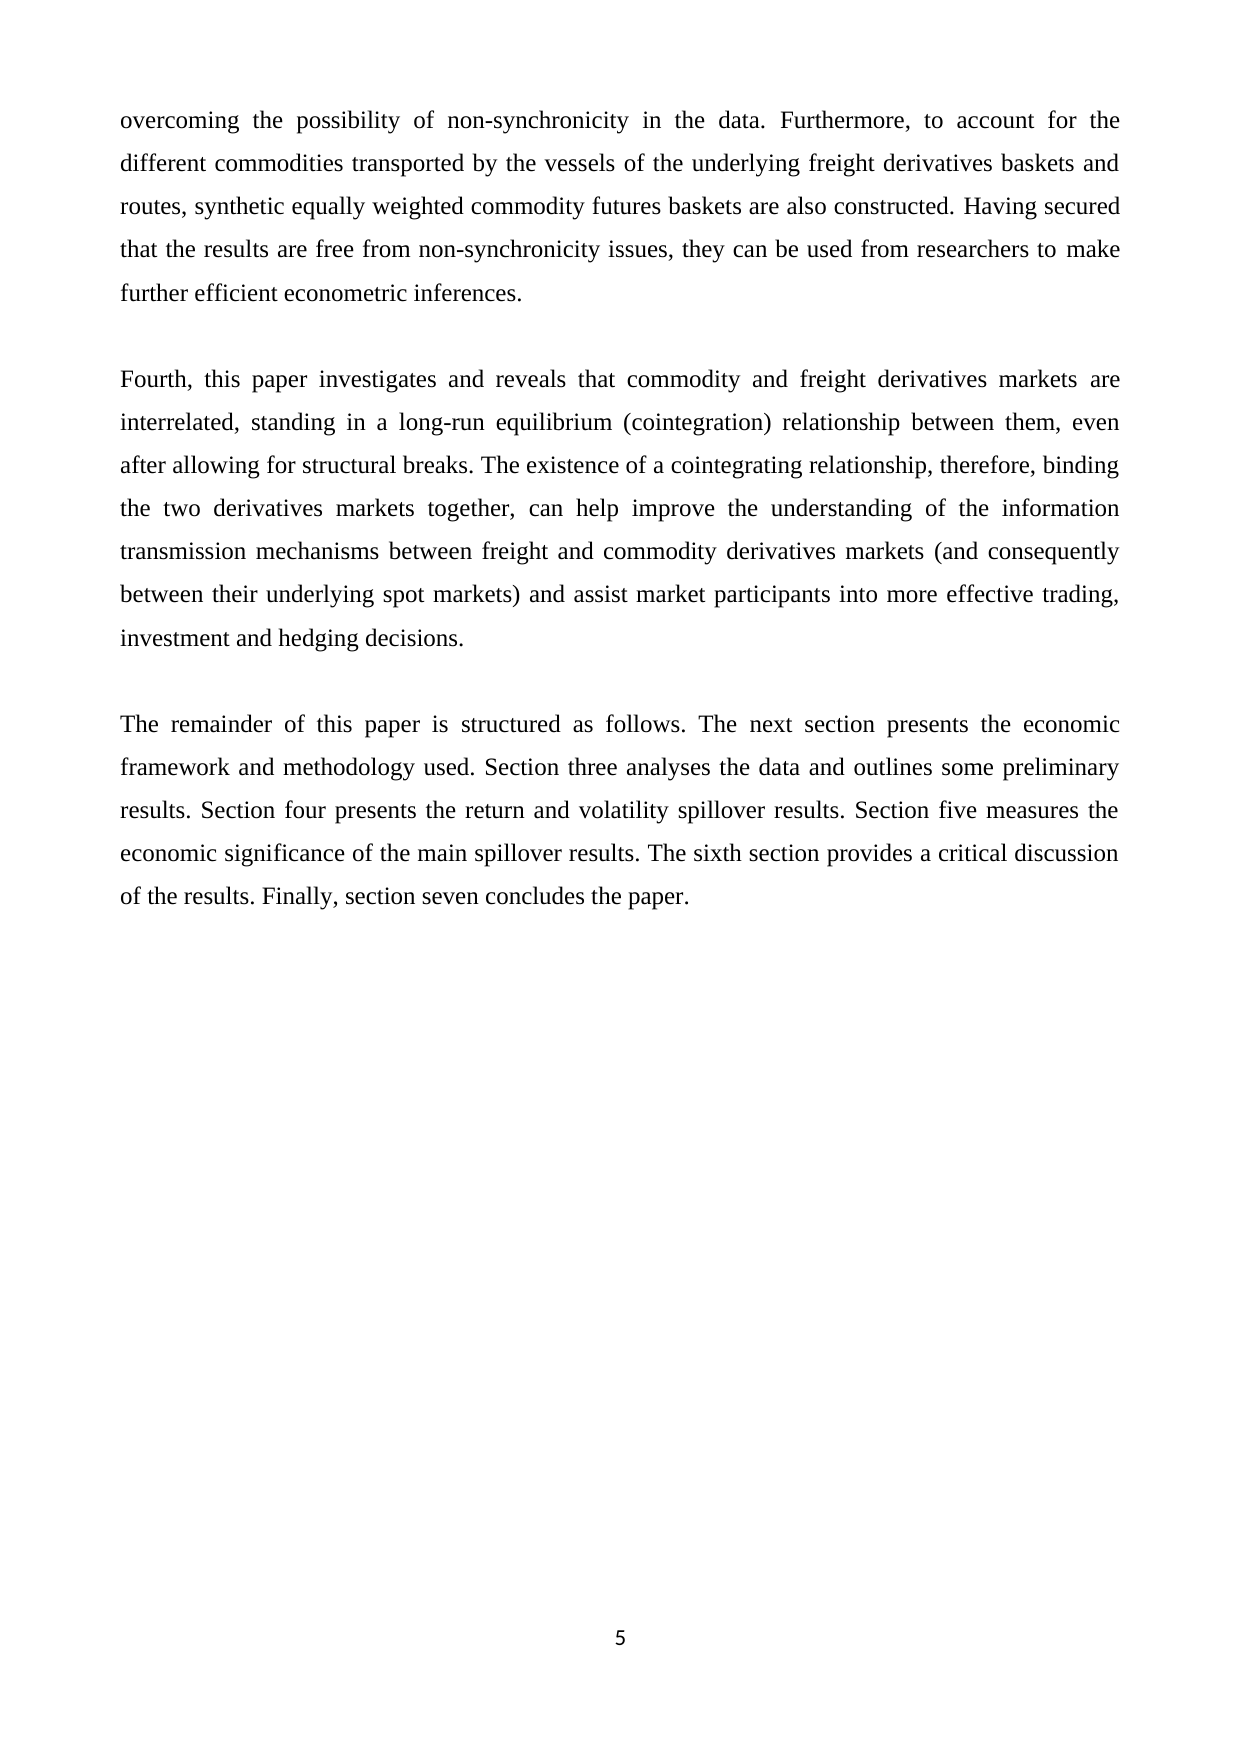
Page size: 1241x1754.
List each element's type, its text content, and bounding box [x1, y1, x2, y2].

text The remainder of this paper is structured as follows. The next section presents the economic framework and methodology used. Section three analyses the data and outlines some preliminary results. Section four presents the return and volatility spillover results. Section five measures the economic significance of the main spillover results. The sixth section provides a critical discussion of the results. Finally, section seven concludes the paper. [120, 709, 1120, 910]
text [120, 105, 1120, 306]
text Fourth, this paper investigates and reveals that commodity and freight derivatives markets are interrelated, standing in a long-run equilibrium (cointegration) relationship between them, even after allowing for structural breaks. The existence of a cointegrating relationship, therefore, binding the two derivatives markets together, can help improve the understanding of the information transmission mechanisms between freight and commodity derivatives markets (and consequently between their underlying spot markets) and assist market participants into more effective trading, investment and hedging decisions. [120, 364, 1120, 651]
